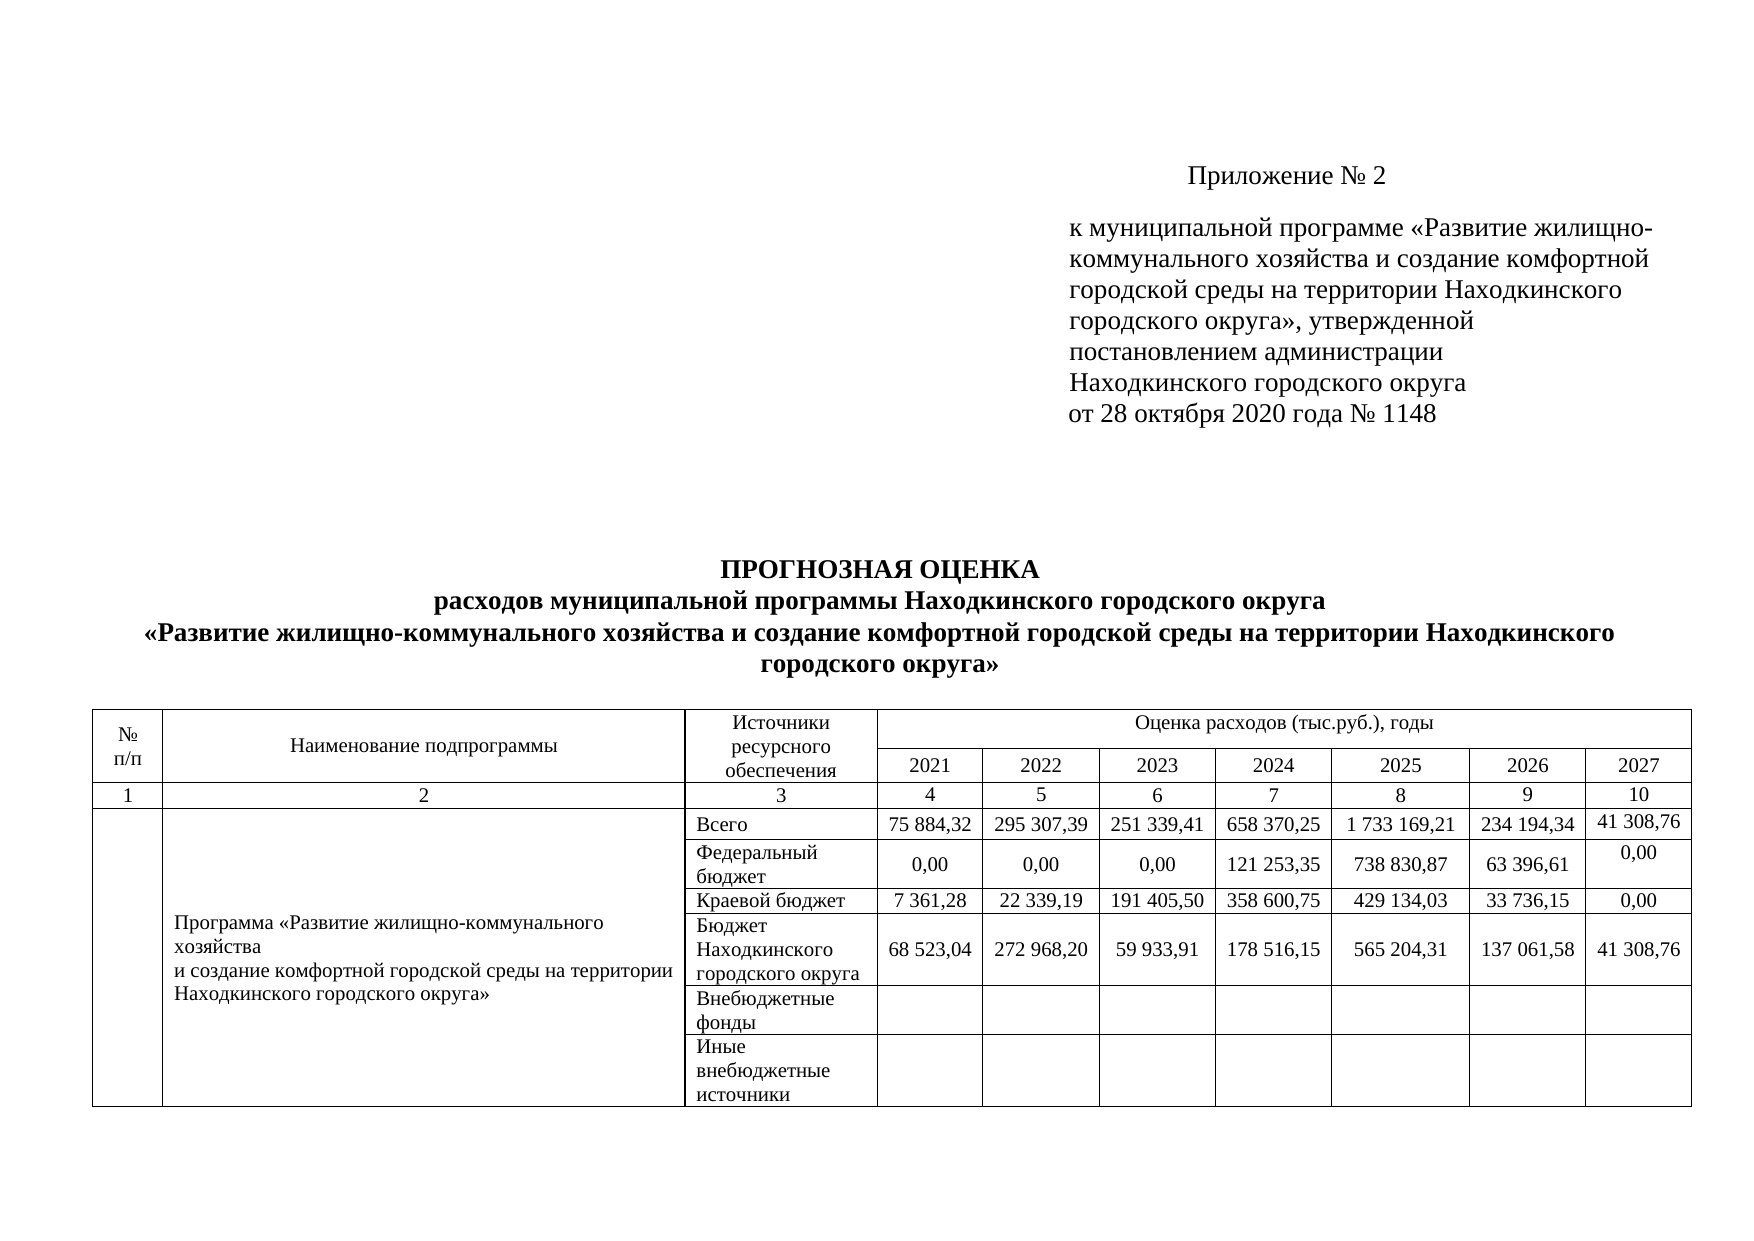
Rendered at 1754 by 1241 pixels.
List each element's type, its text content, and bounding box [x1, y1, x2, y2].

table_cell 2026 [1470, 749, 1585, 782]
table_cell 0,00 [1586, 840, 1691, 888]
table_cell 0,00 [983, 840, 1099, 888]
table_cell 68 523,04 [878, 914, 982, 985]
text «Развитие жилищно-коммунального хозяйства и создание комфортной городской среды на территории Находкинского городского округа» [94, 616, 1665, 678]
table_cell 75 884,32 [878, 809, 982, 839]
table_cell Краевой бюджет [686, 889, 877, 913]
table_cell [1332, 986, 1469, 1034]
table_cell Внебюджетные фонды [686, 986, 877, 1034]
table_cell [93, 809, 162, 1106]
text Приложение № 2 [1187, 159, 1665, 190]
table_header № п/п [93, 710, 162, 782]
table_cell 658 370,25 [1216, 809, 1331, 839]
text расходов муниципальной программы Находкинского городского округа [94, 584, 1665, 616]
table_cell 41 308,76 [1586, 914, 1691, 985]
table_cell 1 733 169,21 [1332, 809, 1469, 839]
table_cell 272 968,20 [983, 914, 1099, 985]
table_cell 2023 [1100, 749, 1215, 782]
table_cell Всего [686, 809, 877, 839]
table_header Наименование подпрограммы [163, 710, 684, 782]
text от 28 октября 2020 года № 1148 [94, 398, 1665, 429]
table_cell 6 [1100, 783, 1215, 808]
table_cell 429 134,03 [1332, 889, 1469, 913]
table_cell Программа «Развитие жилищно-коммунального хозяйства и создание комфортной городской среды на территории Находкинского городского округа» [163, 809, 684, 1106]
table_cell [878, 986, 982, 1034]
table_cell [1100, 1035, 1215, 1106]
table_cell 738 830,87 [1332, 840, 1469, 888]
table_cell 251 339,41 [1100, 809, 1215, 839]
table_cell 7 361,28 [878, 889, 982, 913]
table_cell 5 [983, 783, 1099, 808]
table_cell [1216, 1035, 1331, 1106]
table_cell Бюджет Находкинского городского округа [686, 914, 877, 985]
table_cell 2025 [1332, 749, 1469, 782]
table_cell 2021 [878, 749, 982, 782]
table_cell 121 253,35 [1216, 840, 1331, 888]
table_cell [983, 986, 1099, 1034]
table_cell 0,00 [1100, 840, 1215, 888]
table_cell 1 [93, 783, 162, 808]
table_cell 178 516,15 [1216, 914, 1331, 985]
table_cell 0,00 [878, 840, 982, 888]
text к муниципальной программе «Развитие жилищно-коммунального хозяйства и создание комфортной городской среды на территории Находкинского городского округа», утвержденной постановлением администрации [1069, 211, 1665, 366]
table_cell 3 [686, 783, 877, 808]
table_cell 22 339,19 [983, 889, 1099, 913]
table_cell 10 [1586, 783, 1691, 808]
table_cell Иные внебюджетные источники [686, 1035, 877, 1106]
table_cell 234 194,34 [1470, 809, 1585, 839]
table_cell 358 600,75 [1216, 889, 1331, 913]
table_cell 63 396,61 [1470, 840, 1585, 888]
table_cell 0,00 [1586, 889, 1691, 913]
table_cell 4 [878, 783, 982, 808]
table_cell 8 [1332, 783, 1469, 808]
table_cell 2 [163, 783, 684, 808]
table_cell 2022 [983, 749, 1099, 782]
table_cell 9 [1470, 783, 1585, 808]
table_cell [1586, 1035, 1691, 1106]
table_cell [1332, 1035, 1469, 1106]
table_cell 295 307,39 [983, 809, 1099, 839]
text Находкинского городского округа [1069, 366, 1665, 398]
table_cell 33 736,15 [1470, 889, 1585, 913]
table_cell [1470, 986, 1585, 1034]
table_cell 191 405,50 [1100, 889, 1215, 913]
table_cell [878, 1035, 982, 1106]
table_cell 59 933,91 [1100, 914, 1215, 985]
table_cell Федеральный бюджет [686, 840, 877, 888]
table_header Источники ресурсного обеспечения [686, 710, 877, 782]
table_cell [1586, 986, 1691, 1034]
table_cell 565 204,31 [1332, 914, 1469, 985]
table_cell [1100, 986, 1215, 1034]
table_cell 2027 [1586, 749, 1691, 782]
text ПРОГНОЗНАЯ ОЦЕНКА [94, 553, 1665, 584]
table_header Оценка расходов (тыс.руб.), годы [878, 710, 1691, 748]
table_cell [983, 1035, 1099, 1106]
table_cell [1470, 1035, 1585, 1106]
table_cell 137 061,58 [1470, 914, 1585, 985]
table_cell [1216, 986, 1331, 1034]
table_cell 7 [1216, 783, 1331, 808]
table_cell 2024 [1216, 749, 1331, 782]
table_cell 41 308,76 [1586, 809, 1691, 839]
